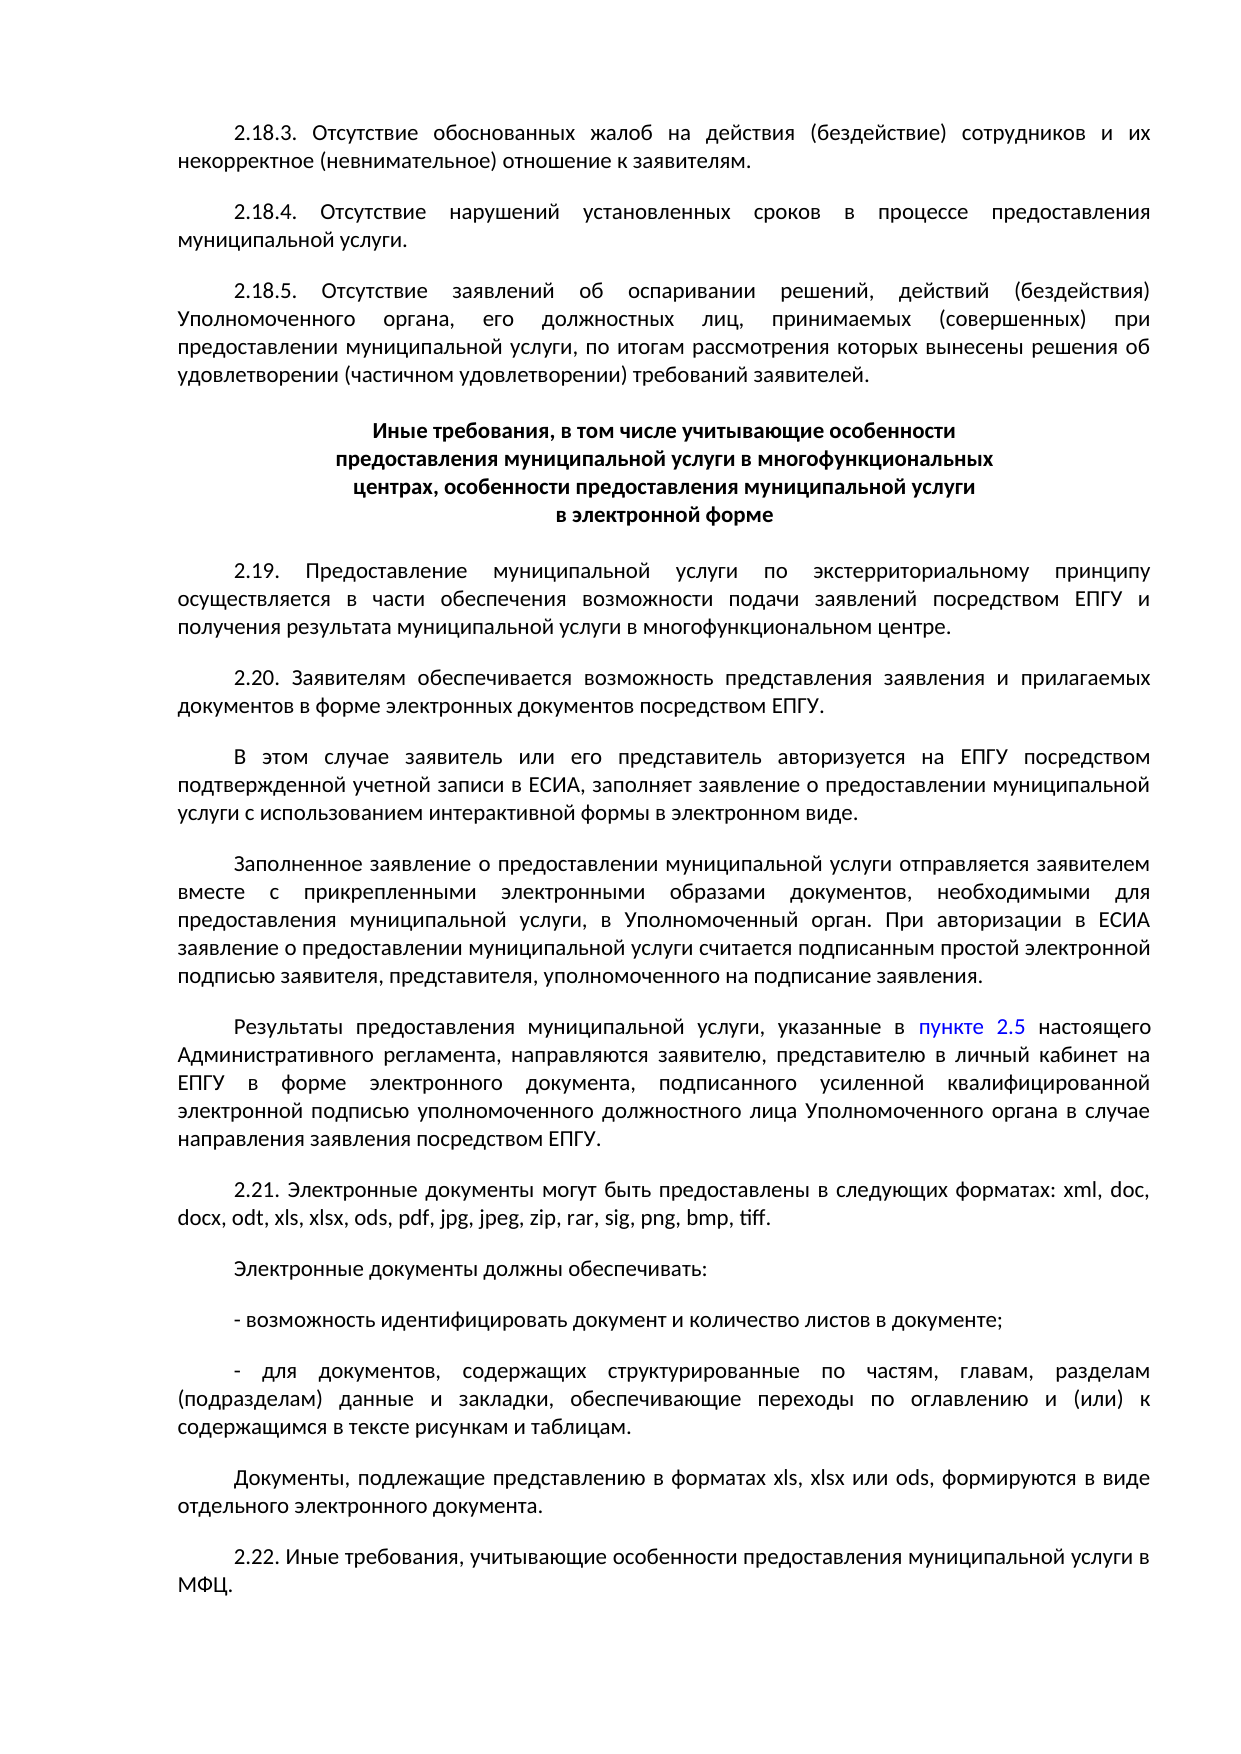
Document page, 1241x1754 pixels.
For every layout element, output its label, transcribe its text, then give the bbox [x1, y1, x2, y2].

title предоставления муниципальной услуги в многофункциональных [177, 444, 1152, 472]
text - возможность идентифицировать документ и количество листов в документе; [177, 1305, 1152, 1333]
text - для документов, содержащих структурированные по частям, главам, разделам (подразделам) данные и закладки, обеспечивающие переходы по оглавлению и (или) к содержащимся в тексте рисункам и таблицам. [177, 1356, 1152, 1440]
title центрах, особенности предоставления муниципальной услуги [177, 472, 1152, 500]
text 2.20. Заявителям обеспечивается возможность представления заявления и прилагаемых документов в форме электронных документов посредством ЕПГУ. [177, 663, 1152, 719]
title Иные требования, в том числе учитывающие особенности [177, 416, 1152, 444]
text 2.18.3. Отсутствие обоснованных жалоб на действия (бездействие) сотрудников и их некорректное (невнимательное) отношение к заявителям. [177, 118, 1152, 174]
text 2.22. Иные требования, учитывающие особенности предоставления муниципальной услуги в МФЦ. [177, 1542, 1152, 1598]
text Документы, подлежащие представлению в форматах xls, xlsx или ods, формируются в виде отдельного электронного документа. [177, 1463, 1152, 1519]
text Результаты предоставления муниципальной услуги, указанные в пункте 2.5 настоящего Административного регламента, направляются заявителю, представителю в личный кабинет на ЕПГУ в форме электронного документа, подписанного усиленной квалифицированной электронной подписью уполномоченного должностного лица Уполномоченного органа в случае направления заявления посредством ЕПГУ. [177, 1012, 1152, 1152]
text 2.19. Предоставление муниципальной услуги по экстерриториальному принципу осуществляется в части обеспечения возможности подачи заявлений посредством ЕПГУ и получения результата муниципальной услуги в многофункциональном центре. [177, 556, 1152, 640]
text В этом случае заявитель или его представитель авторизуется на ЕПГУ посредством подтвержденной учетной записи в ЕСИА, заполняет заявление о предоставлении муниципальной услуги с использованием интерактивной формы в электронном виде. [177, 742, 1152, 826]
title в электронной форме [177, 500, 1152, 528]
text 2.18.4. Отсутствие нарушений установленных сроков в процессе предоставления муниципальной услуги. [177, 197, 1152, 253]
text Заполненное заявление о предоставлении муниципальной услуги отправляется заявителем вместе с прикрепленными электронными образами документов, необходимыми для предоставления муниципальной услуги, в Уполномоченный орган. При авторизации в ЕСИА заявление о предоставлении муниципальной услуги считается подписанным простой электронной подписью заявителя, представителя, уполномоченного на подписание заявления. [177, 849, 1152, 989]
text 2.18.5. Отсутствие заявлений об оспаривании решений, действий (бездействия) Уполномоченного органа, его должностных лиц, принимаемых (совершенных) при предоставлении муниципальной услуги, по итогам рассмотрения которых вынесены решения об удовлетворении (частичном удовлетворении) требований заявителей. [177, 276, 1152, 388]
text Электронные документы должны обеспечивать: [177, 1254, 1152, 1282]
text 2.21. Электронные документы могут быть предоставлены в следующих форматах: xml, doc, docx, odt, xls, xlsx, ods, pdf, jpg, jpeg, zip, rar, sig, png, bmp, tiff. [177, 1175, 1152, 1231]
